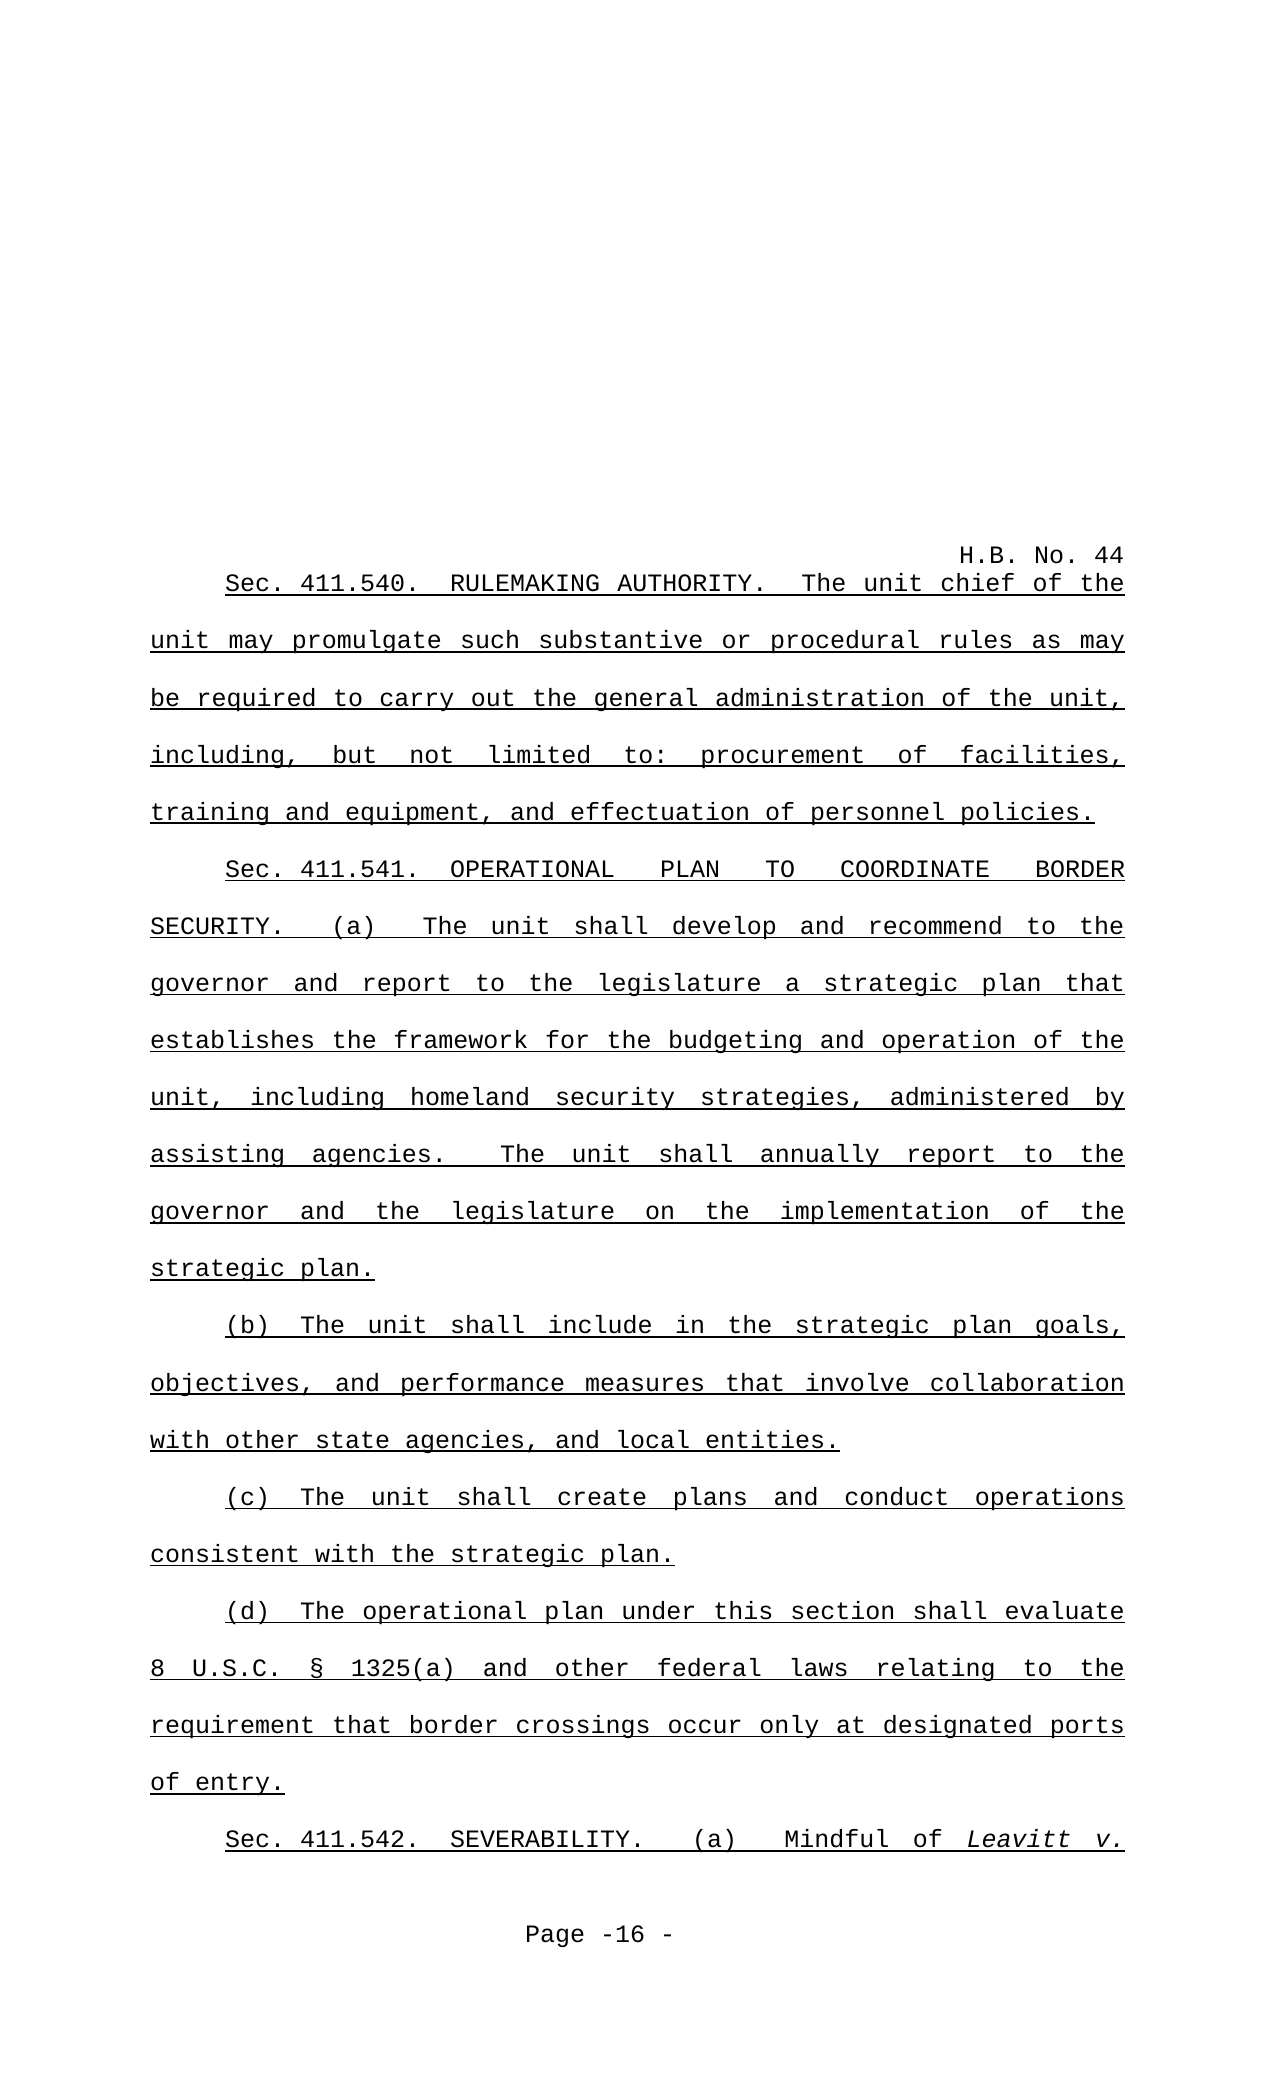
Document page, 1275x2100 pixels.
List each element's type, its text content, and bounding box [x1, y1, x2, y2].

text Sec. 411.541. OPERATIONAL PLAN TO COORDINATE BORDER SECURITY. (a) The unit shall develop and recommend to the governor and report to the legislature a strategic plan that establishes the framework for the budgeting and operation of the unit, including homeland security strategies, administered by assisting agencies. The unit shall annually report to the governor and the legislature on the implementation of the strategic plan. [150, 1167, 1125, 1222]
text Sec. 411.540. RULEMAKING AUTHORITY. The unit chief of the unit may promulgate such substantive or procedural rules as may be required to carry out the general administration of the unit, including, but not limited to: procurement of facilities, training and equipment, and effectuation of personnel policies. [150, 571, 1125, 651]
text Sec. 411.541. OPERATIONAL PLAN TO COORDINATE BORDER SECURITY. (a) The unit shall develop and recommend to the governor and report to the legislature a strategic plan that establishes the framework for the budgeting and operation of the unit, including homeland security strategies, administered by assisting agencies. The unit shall annually report to the governor and the legislature on the implementation of the strategic plan. [150, 1224, 1125, 1284]
text (d) The operational plan under this section shall evaluate 8 U.S.C. § 1325(a) and other federal laws relating to the requirement that border crossings occur only at designated ports of entry. [150, 1680, 1125, 1736]
text (b) The unit shall include in the strategic plan goals, objectives, and performance measures that involve collaboration with other state agencies, and local entities. [150, 1313, 1125, 1393]
text Sec. 411.541. OPERATIONAL PLAN TO COORDINATE BORDER SECURITY. (a) The unit shall develop and recommend to the governor and report to the legislature a strategic plan that establishes the framework for the budgeting and operation of the unit, including homeland security strategies, administered by assisting agencies. The unit shall annually report to the governor and the legislature on the implementation of the strategic plan. [150, 995, 1125, 1051]
text Sec. 411.541. OPERATIONAL PLAN TO COORDINATE BORDER SECURITY. (a) The unit shall develop and recommend to the governor and report to the legislature a strategic plan that establishes the framework for the budgeting and operation of the unit, including homeland security strategies, administered by assisting agencies. The unit shall annually report to the governor and the legislature on the implementation of the strategic plan. [150, 856, 1125, 937]
text Sec. 411.540. RULEMAKING AUTHORITY. The unit chief of the unit may promulgate such substantive or procedural rules as may be required to carry out the general administration of the unit, including, but not limited to: procurement of facilities, training and equipment, and effectuation of personnel policies. [150, 653, 1125, 708]
text (b) The unit shall include in the strategic plan goals, objectives, and performance measures that involve collaboration with other state agencies, and local entities. [150, 1395, 1125, 1456]
text (d) The operational plan under this section shall evaluate 8 U.S.C. § 1325(a) and other federal laws relating to the requirement that border crossings occur only at designated ports of entry. [150, 1737, 1125, 1798]
text Sec. 411.541. OPERATIONAL PLAN TO COORDINATE BORDER SECURITY. (a) The unit shall develop and recommend to the governor and report to the legislature a strategic plan that establishes the framework for the budgeting and operation of the unit, including homeland security strategies, administered by assisting agencies. The unit shall annually report to the governor and the legislature on the implementation of the strategic plan. [150, 938, 1125, 994]
text Sec. 411.541. OPERATIONAL PLAN TO COORDINATE BORDER SECURITY. (a) The unit shall develop and recommend to the governor and report to the legislature a strategic plan that establishes the framework for the budgeting and operation of the unit, including homeland security strategies, administered by assisting agencies. The unit shall annually report to the governor and the legislature on the implementation of the strategic plan. [150, 1052, 1125, 1108]
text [150, 1827, 1125, 1855]
text Sec. 411.540. RULEMAKING AUTHORITY. The unit chief of the unit may promulgate such substantive or procedural rules as may be required to carry out the general administration of the unit, including, but not limited to: procurement of facilities, training and equipment, and effectuation of personnel policies. [150, 710, 1125, 765]
text (c) The unit shall create plans and conduct operations consistent with the strategic plan. [150, 1484, 1125, 1570]
text Sec. 411.540. RULEMAKING AUTHORITY. The unit chief of the unit may promulgate such substantive or procedural rules as may be required to carry out the general administration of the unit, including, but not limited to: procurement of facilities, training and equipment, and effectuation of personnel policies. [150, 767, 1125, 828]
text Sec. 411.541. OPERATIONAL PLAN TO COORDINATE BORDER SECURITY. (a) The unit shall develop and recommend to the governor and report to the legislature a strategic plan that establishes the framework for the budgeting and operation of the unit, including homeland security strategies, administered by assisting agencies. The unit shall annually report to the governor and the legislature on the implementation of the strategic plan. [150, 1110, 1125, 1165]
text (d) The operational plan under this section shall evaluate 8 U.S.C. § 1325(a) and other federal laws relating to the requirement that border crossings occur only at designated ports of entry. [150, 1598, 1125, 1679]
